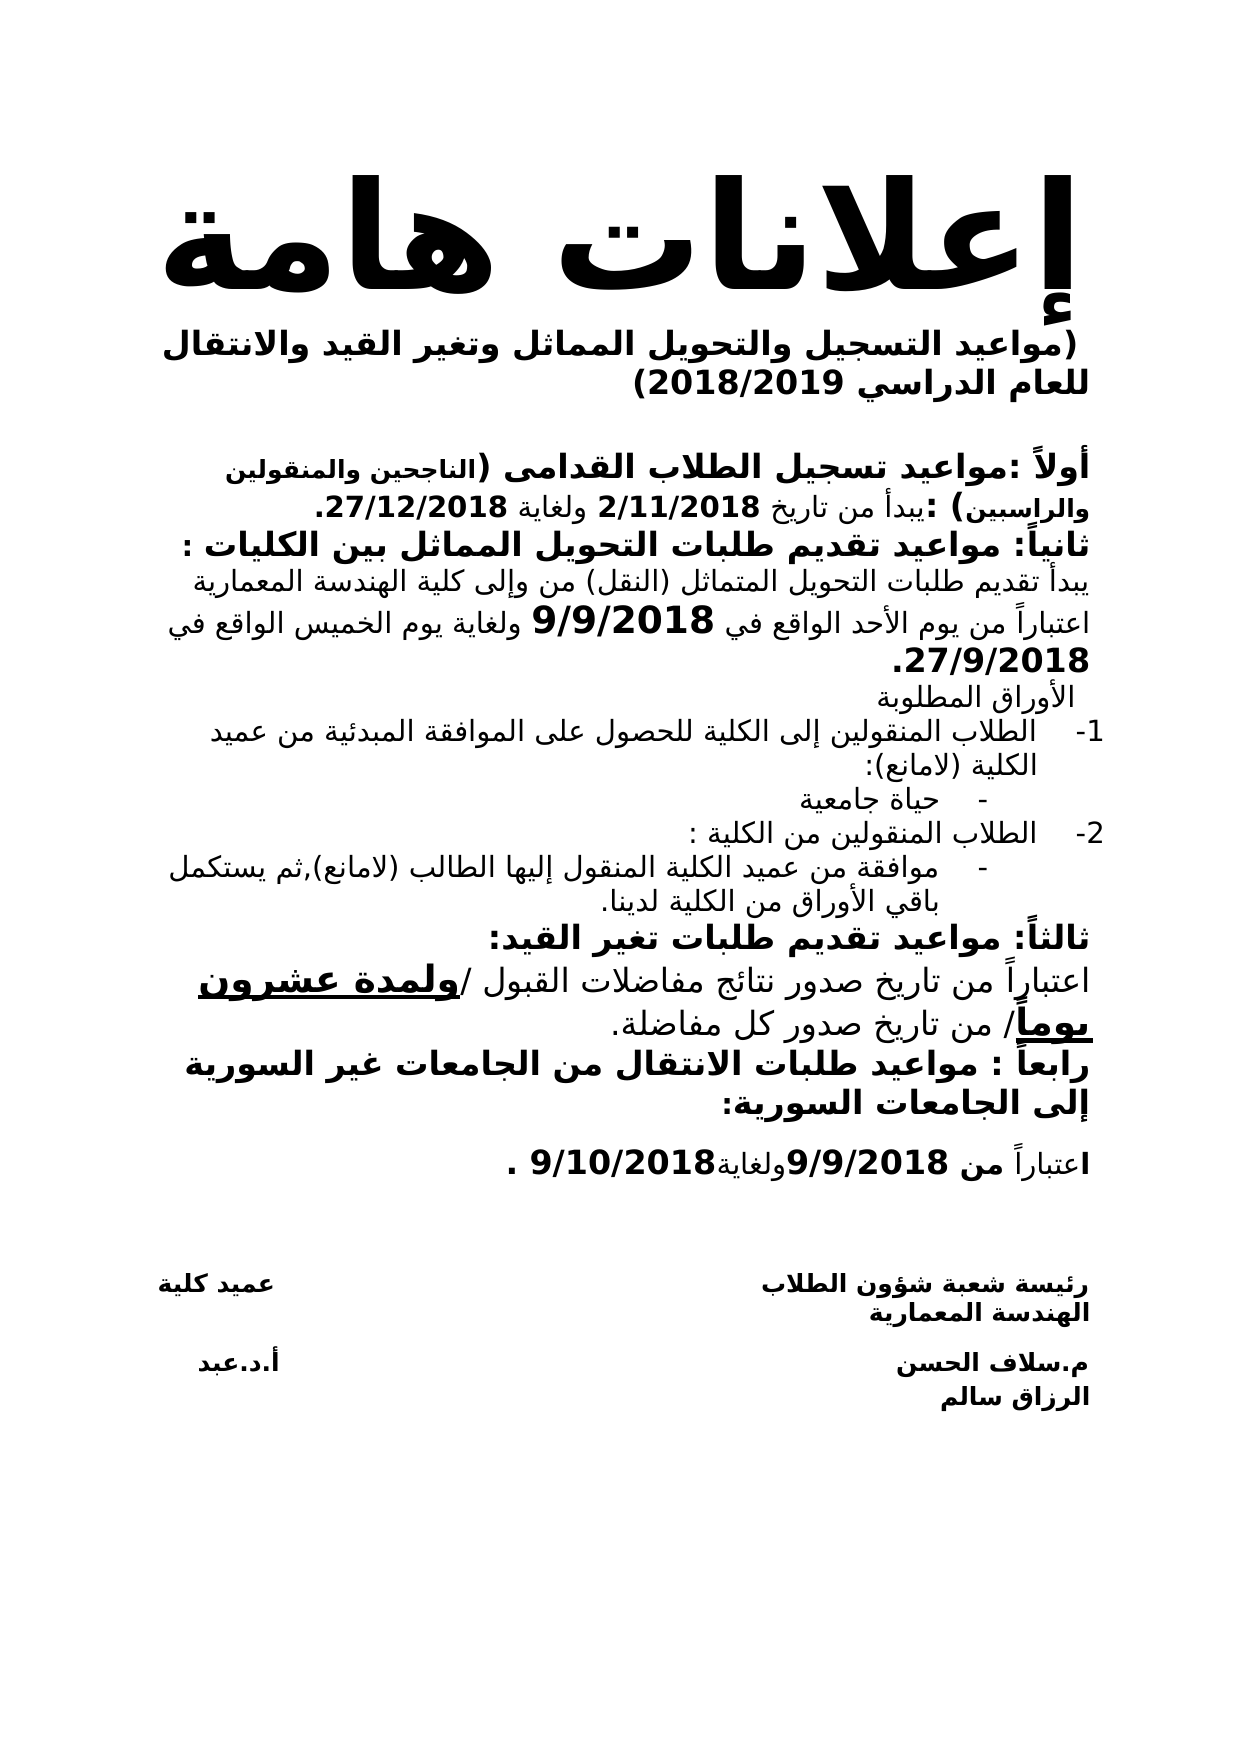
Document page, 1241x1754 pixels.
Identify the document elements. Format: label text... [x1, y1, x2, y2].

text ثانياً: مواعيد تقديم طلبات التحويل المماثل بين الكليات : [150, 525, 1090, 564]
text الأوراق المطلوبة [150, 681, 1076, 715]
list الطلاب المنقولين من الكلية : [150, 817, 1076, 851]
text يبدأ تقديم طلبات التحويل المتماثل (النقل) من وإلى كلية الهندسة المعمارية اعتباراً من يوم الأحد الواقع في 9/9/2018 ولغاية يوم الخميس الواقع في 27/9/2018. [150, 564, 1090, 681]
text اعتباراً من 9/9/2018ولغاية9/10/2018 . [150, 1143, 1090, 1182]
text اعتباراً من تاريخ صدور نتائج مفاضلات القبول /ولمدة عشرون يوماً/ من تاريخ صدور كل مفاضلة. [150, 957, 1090, 1044]
text (مواعيد التسجيل والتحويل المماثل وتغير القيد والانتقال للعام الدراسي 2018/2019) [150, 324, 1090, 402]
list موافقة من عميد الكلية المنقول إليها الطالب (لامانع),ثم يستكمل باقي الأوراق من الكلية لدينا. [150, 851, 978, 918]
text ثالثاً: مواعيد تقديم طلبات تغير القيد: [150, 918, 1090, 957]
list حياة جامعية [150, 783, 978, 817]
text رابعاً : مواعيد طلبات الانتقال من الجامعات غير السورية إلى الجامعات السورية: [150, 1044, 1090, 1122]
text إعلانات هامة [150, 150, 1090, 324]
text أولاً :مواعيد تسجيل الطلاب القدامى (الناجحين والمنقولين والراسبين) :يبدأ من تاريخ 2/11/2018 ولغاية 27/12/2018. [150, 448, 1090, 525]
text رئيسة شعبة شؤون الطلاب عميد كلية الهندسة المعمارية [150, 1269, 1090, 1327]
list الطلاب المنقولين إلى الكلية للحصول على الموافقة المبدئية من عميد الكلية (لامانع): [150, 715, 1076, 783]
text م.سلاف الحسن أ.د.عبد الرزاق سالم [150, 1348, 1090, 1411]
